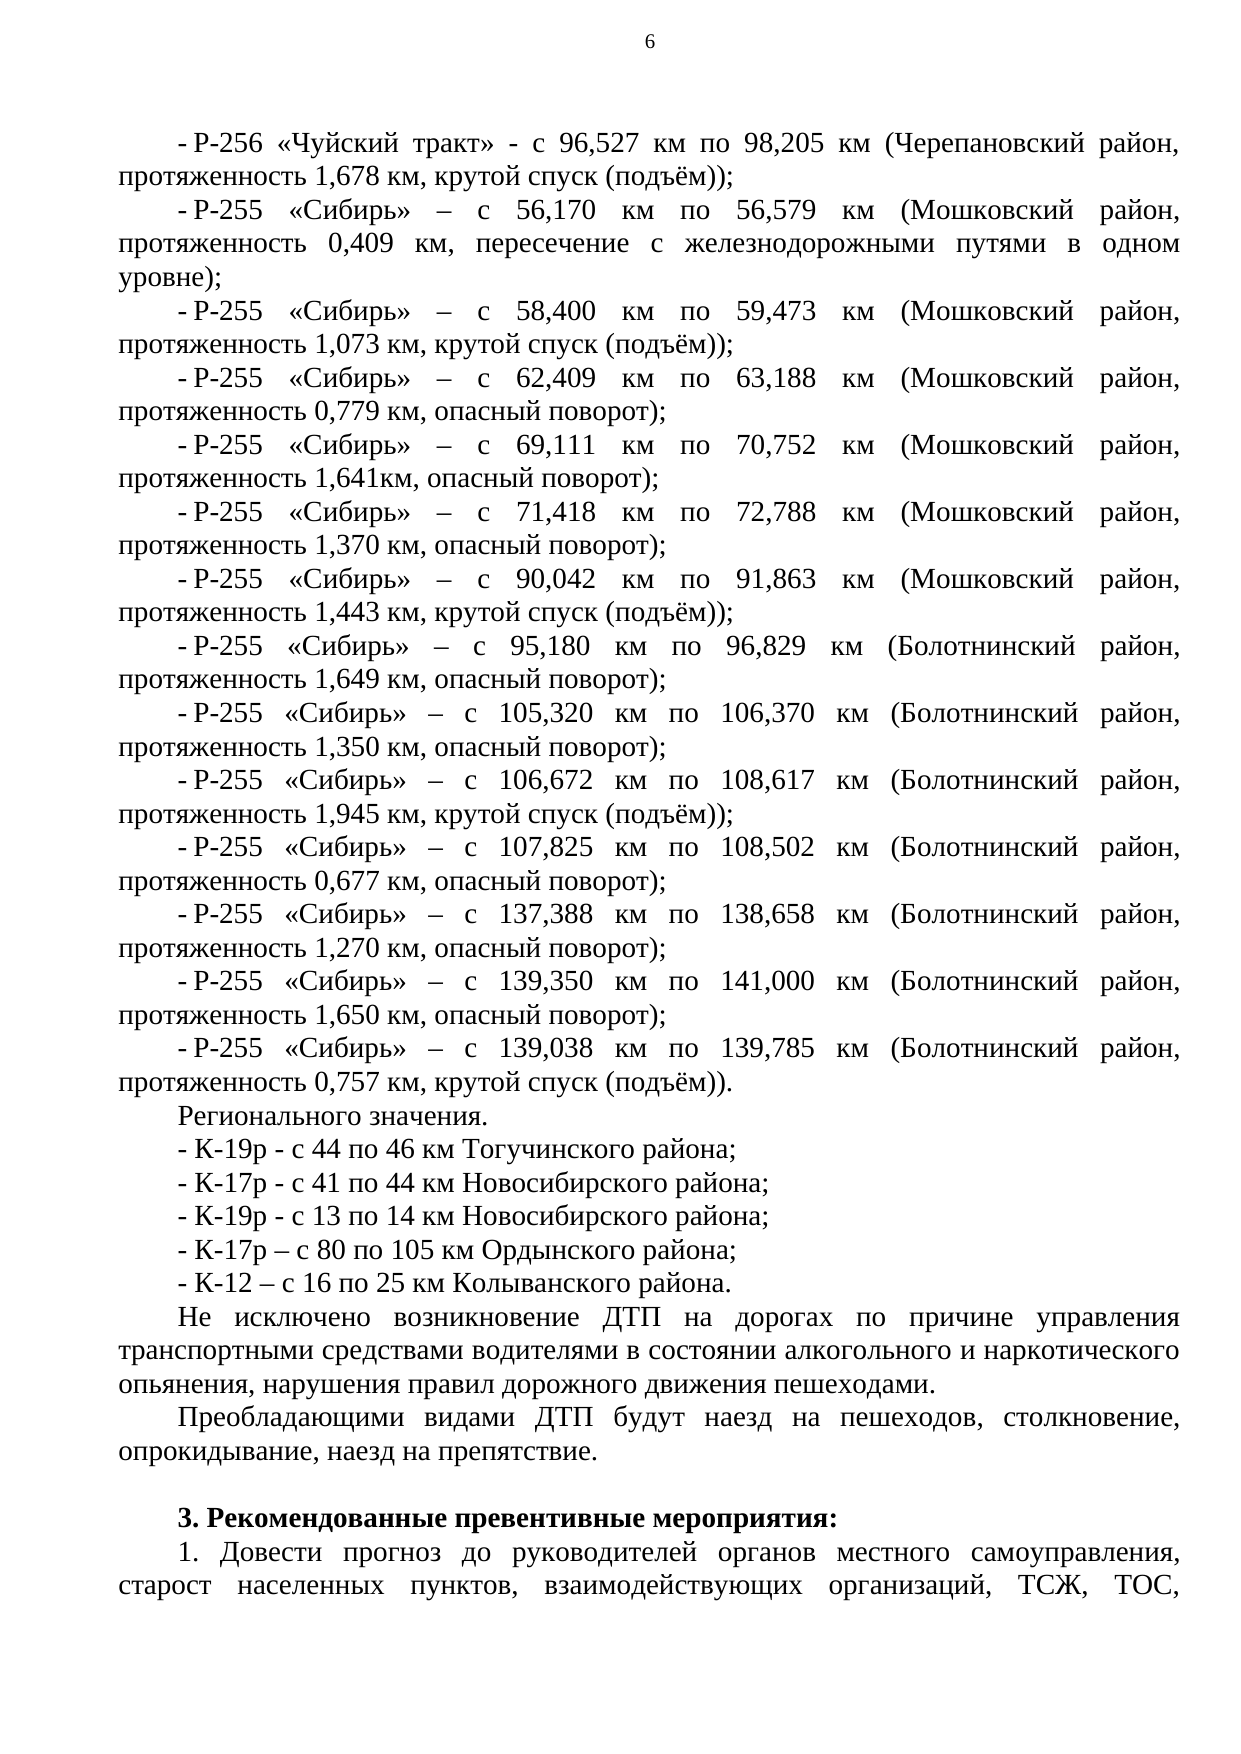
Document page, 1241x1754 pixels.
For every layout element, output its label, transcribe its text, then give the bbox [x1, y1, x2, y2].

text - Р-255 «Сибирь» – с 71,418 км по 72,788 км (Мошковский район, протяженность 1,370 км, опасный поворот); [118, 494, 1181, 561]
text - К-19р - с 13 по 14 км Новосибирского района; [118, 1198, 1181, 1232]
text - Р-255 «Сибирь» – с 90,042 км по 91,863 км (Мошковский район, протяженность 1,443 км, крутой спуск (подъём)); [118, 561, 1181, 628]
text - Р-255 «Сибирь» – с 139,350 км по 141,000 км (Болотнинский район, протяженность 1,650 км, опасный поворот); [118, 963, 1181, 1031]
text 3. Рекомендованные превентивные мероприятия: [118, 1500, 1181, 1534]
text Преобладающими видами ДТП будут наезд на пешеходов, столкновение, опрокидывание, наезд на препятствие. [118, 1399, 1181, 1467]
text - Р-255 «Сибирь» – с 105,320 км по 106,370 км (Болотнинский район, протяженность 1,350 км, опасный поворот); [118, 695, 1181, 762]
text - Р-255 «Сибирь» – с 107,825 км по 108,502 км (Болотнинский район, протяженность 0,677 км, опасный поворот); [118, 829, 1181, 896]
text - Р-255 «Сибирь» – с 58,400 км по 59,473 км (Мошковский район, протяженность 1,073 км, крутой спуск (подъём)); [118, 293, 1181, 360]
text - К-12 – с 16 по 25 км Колыванского района. [118, 1265, 1181, 1299]
text - Р-255 «Сибирь» – с 95,180 км по 96,829 км (Болотнинский район, протяженность 1,649 км, опасный поворот); [118, 628, 1181, 695]
text - К-19р - с 44 по 46 км Тогучинского района; [118, 1131, 1181, 1165]
text - К-17р – с 80 по 105 км Ордынского района; [118, 1232, 1181, 1265]
text - Р-255 «Сибирь» – с 137,388 км по 138,658 км (Болотнинский район, протяженность 1,270 км, опасный поворот); [118, 896, 1181, 963]
text - Р-255 «Сибирь» – с 56,170 км по 56,579 км (Мошковский район, протяженность 0,409 км, пересечение с железнодорожными путями в одном уровне); [118, 192, 1181, 293]
text - Р-256 «Чуйский тракт» - с 96,527 км по 98,205 км (Черепановский район, протяженность 1,678 км, крутой спуск (подъём)); [118, 125, 1181, 192]
text - Р-255 «Сибирь» – с 139,038 км по 139,785 км (Болотнинский район, протяженность 0,757 км, крутой спуск (подъём)). [118, 1031, 1181, 1098]
text - Р-255 «Сибирь» – с 69,111 км по 70,752 км (Мошковский район, протяженность 1,641км, опасный поворот); [118, 427, 1181, 494]
text - Р-255 «Сибирь» – с 106,672 км по 108,617 км (Болотнинский район, протяженность 1,945 км, крутой спуск (подъём)); [118, 762, 1181, 829]
text - Р-255 «Сибирь» – с 62,409 км по 63,188 км (Мошковский район, протяженность 0,779 км, опасный поворот); [118, 360, 1181, 427]
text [118, 1534, 1181, 1601]
text - К-17р - с 41 по 44 км Новосибирского района; [118, 1165, 1181, 1198]
text Не исключено возникновение ДТП на дорогах по причине управления транспортными средствами водителями в состоянии алкогольного и наркотического опьянения, нарушения правил дорожного движения пешеходами. [118, 1299, 1181, 1399]
text Регионального значения. [118, 1098, 1181, 1131]
